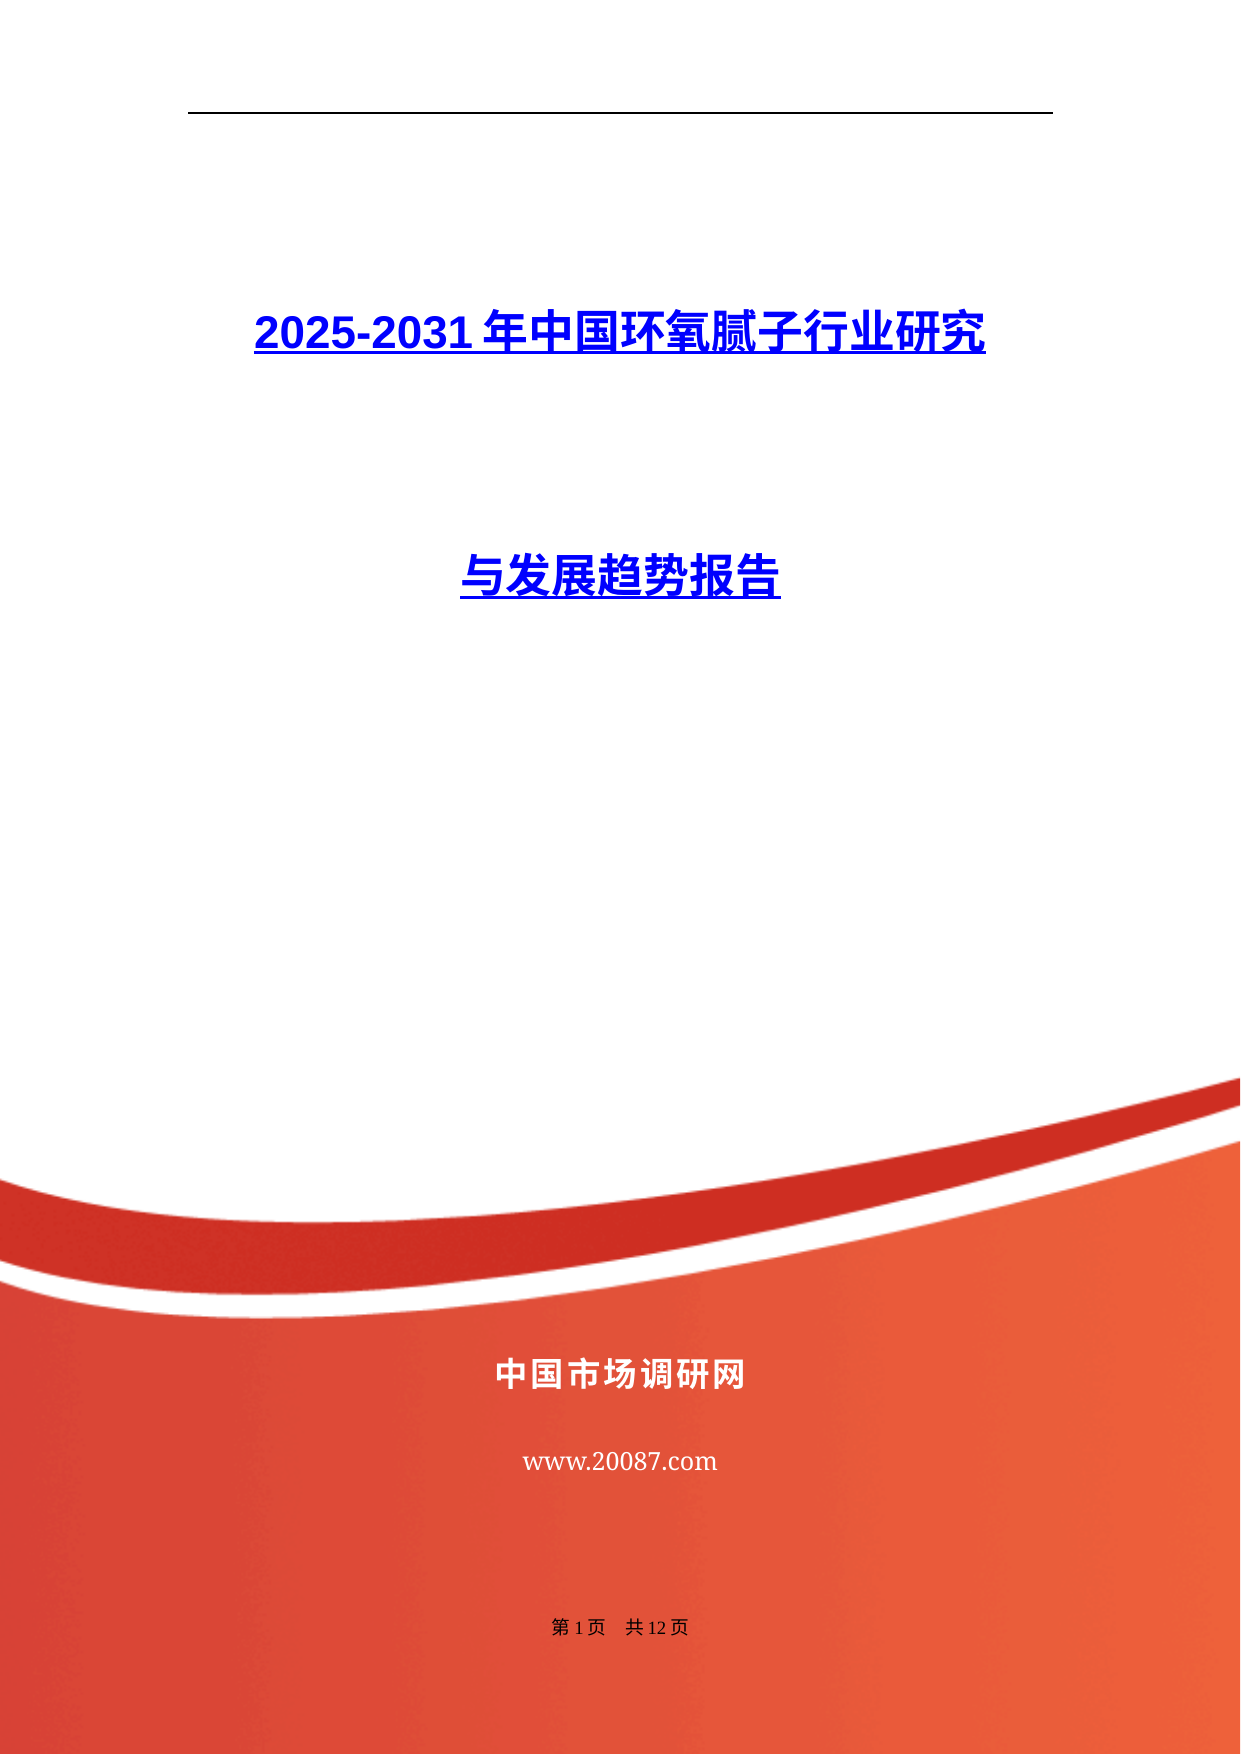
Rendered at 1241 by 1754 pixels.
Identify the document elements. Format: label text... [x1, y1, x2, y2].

text www.20087.com [187, 1428, 1053, 1493]
picture [0, 1006, 1241, 1754]
table_header 2025-2031年中国环氧腻子行业研究与发展趋势报告 [188, 207, 1053, 773]
subtitle 中国市场调研网 [187, 1339, 1053, 1404]
